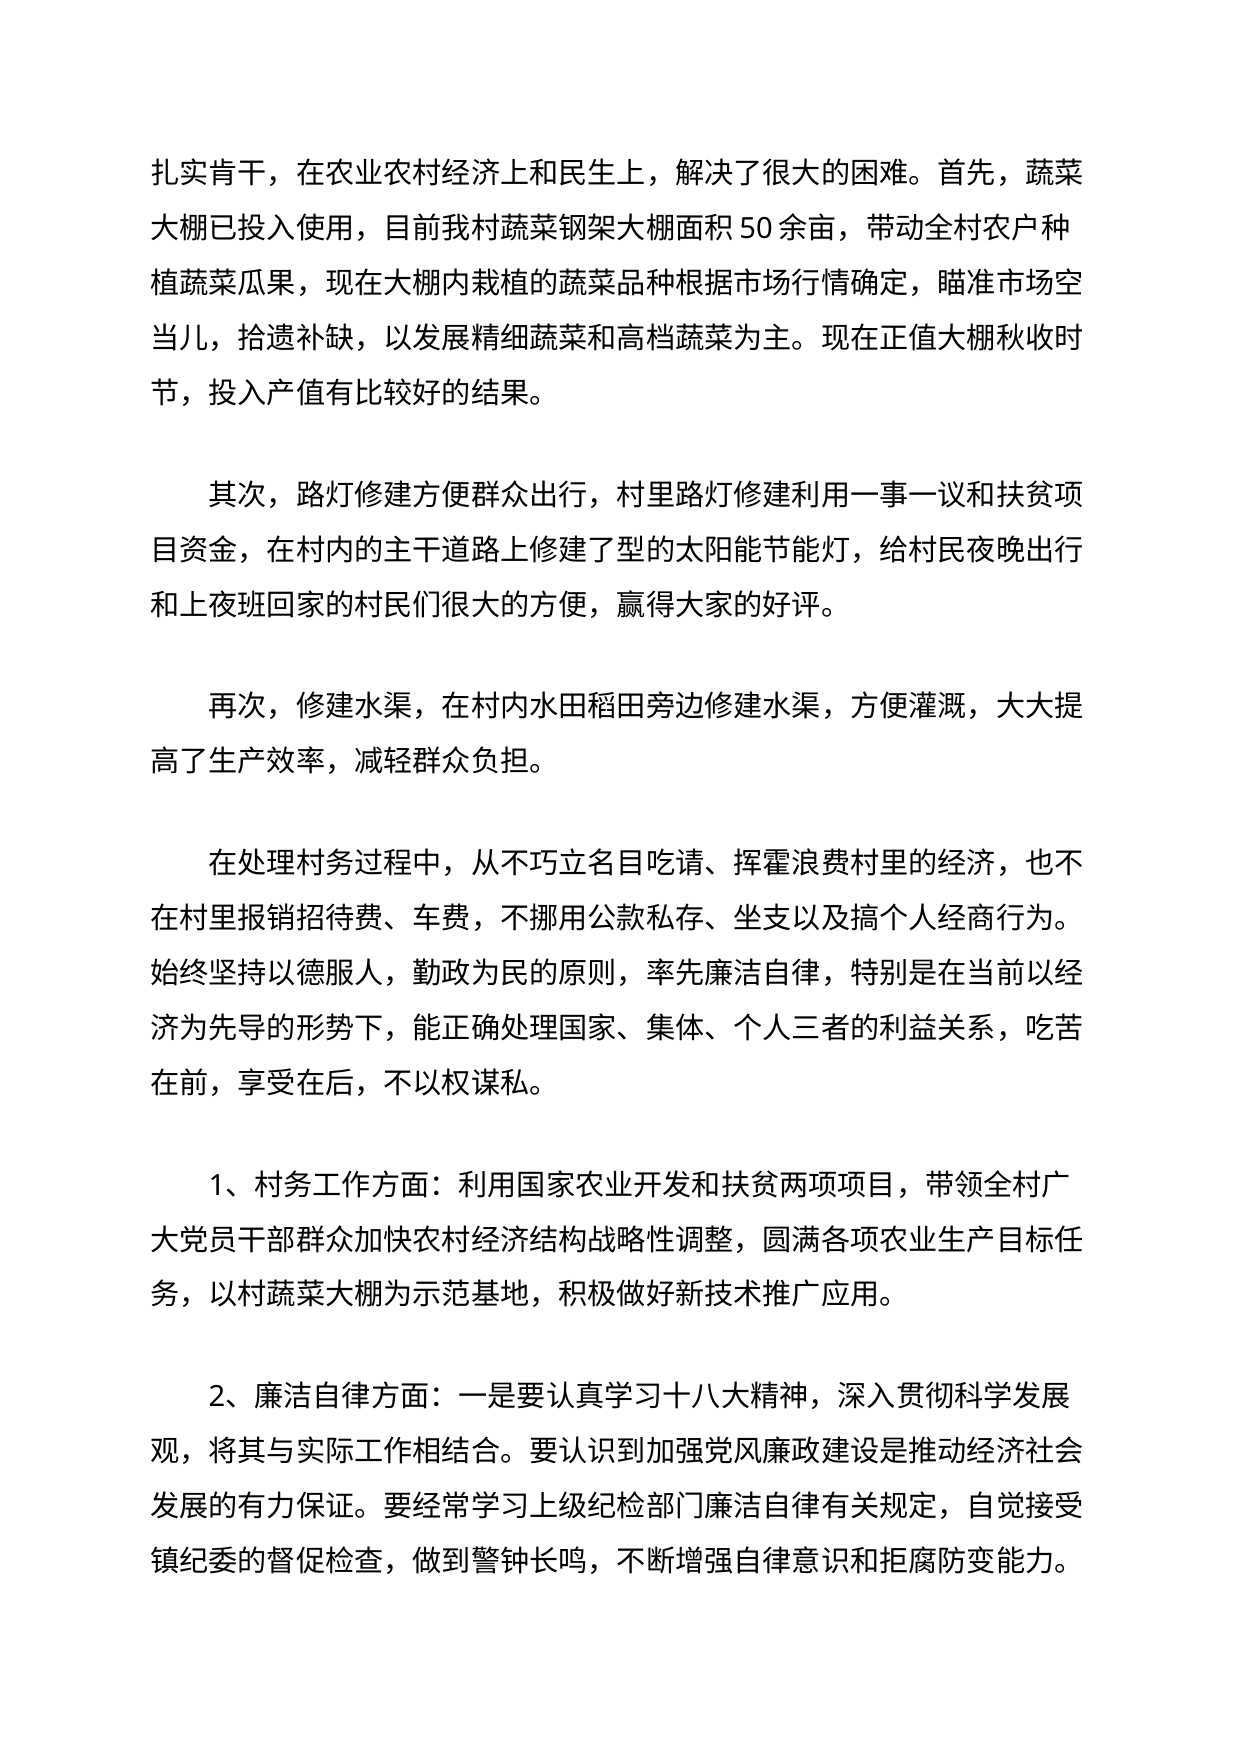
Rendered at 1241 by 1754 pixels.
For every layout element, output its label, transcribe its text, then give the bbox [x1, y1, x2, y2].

text 在处理村务过程中，从不巧立名目吃请、挥霍浪费村里的经济，也不在村里报销招待费、车费，不挪用公款私存、坐支以及搞个人经商行为。始终坚持以德服人，勤政为民的原则，率先廉洁自律，特别是在当前以经济为先导的形势下，能正确处理国家、集体、个人三者的利益关系，吃苦在前，享受在后，不以权谋私。 [150, 840, 1090, 1102]
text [150, 1373, 1090, 1580]
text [150, 150, 1090, 412]
text 其次，路灯修建方便群众出行，村里路灯修建利用一事一议和扶贫项目资金，在村内的主干道路上修建了型的太阳能节能灯，给村民夜晚出行和上夜班回家的村民们很大的方便，赢得大家的好评。 [150, 471, 1090, 623]
text 再次，修建水渠，在村内水田稻田旁边修建水渠，方便灌溉，大大提高了生产效率，减轻群众负担。 [150, 683, 1090, 780]
text 1、村务工作方面：利用国家农业开发和扶贫两项项目，带领全村广大党员干部群众加快农村经济结构战略性调整，圆满各项农业生产目标任务，以村蔬菜大棚为示范基地，积极做好新技术推广应用。 [150, 1161, 1090, 1313]
